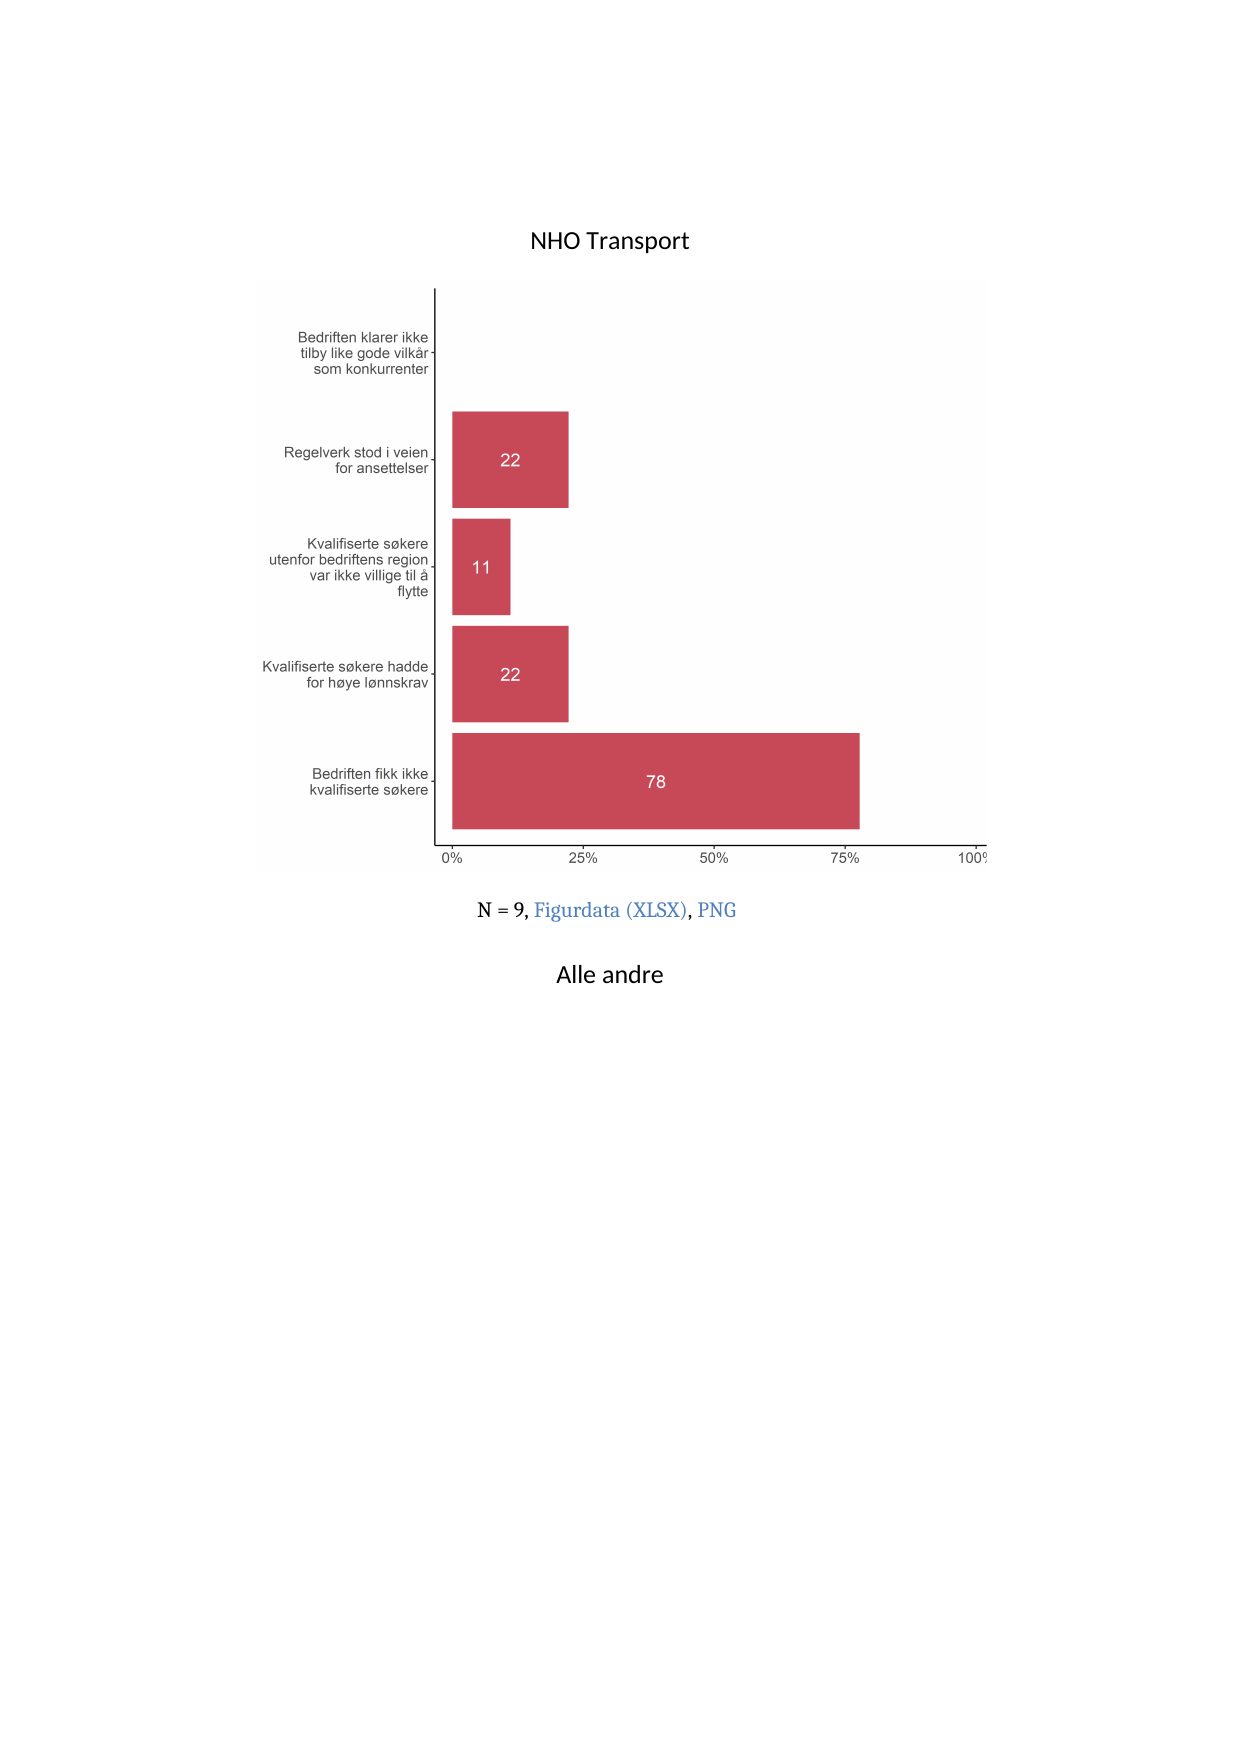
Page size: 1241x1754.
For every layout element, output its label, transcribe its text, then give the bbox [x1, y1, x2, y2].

table_header NHO Transport N = 9, Figurdata (XLSX), PNG Alle andre N = 851, Figurdata (XLSX), PNG Figur 8.1. Du har svart at bedriften har forsøkt å rekruttere personer det siste året uten å få tak i ønsket kompetanse. Hva er årsaken(e) til at bedriften ikke fikk ansatt noen med ønsket kompetanse?. [143, 189, 987, 990]
picture [255, 281, 987, 873]
